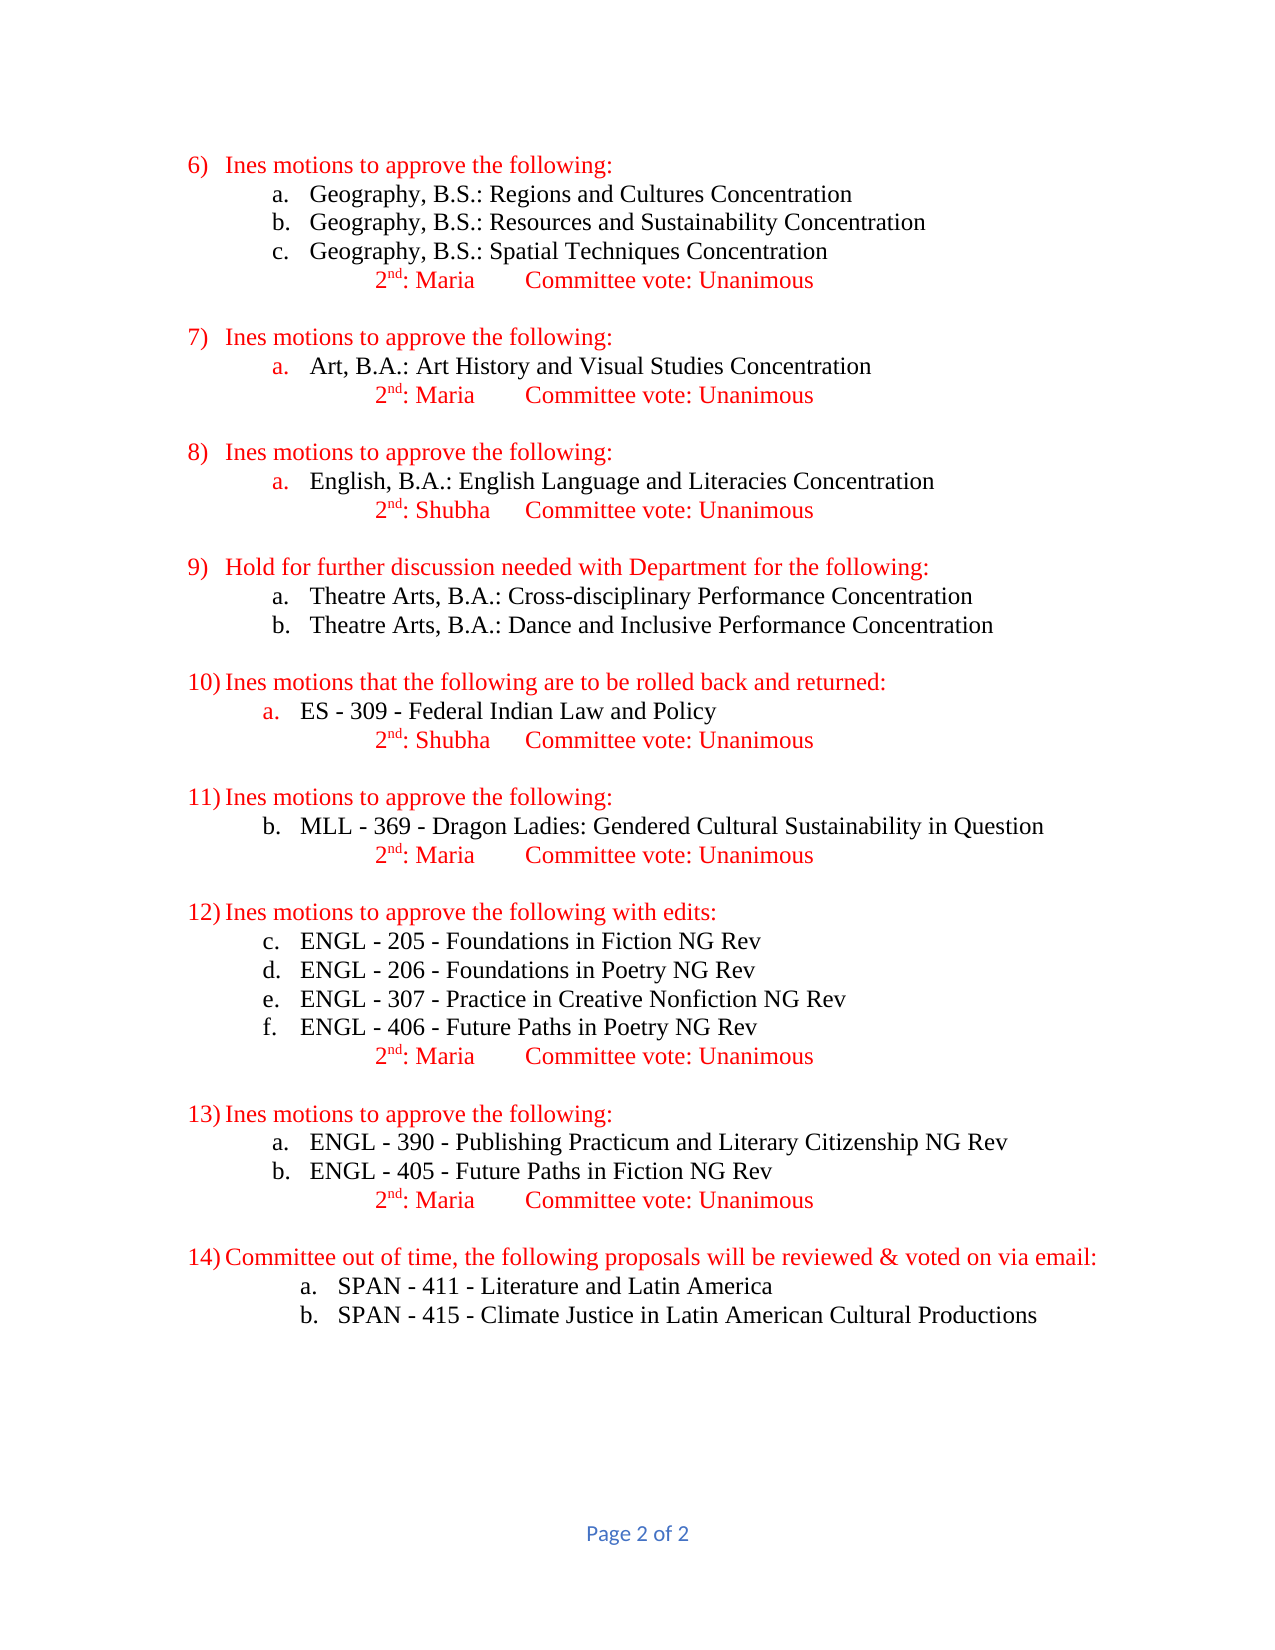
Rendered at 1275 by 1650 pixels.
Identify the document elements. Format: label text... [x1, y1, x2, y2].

list Hold for further discussion needed with Department for the following: [187, 552, 1125, 581]
text 2nd: Shubha Committee vote: Unanimous [300, 495, 1125, 524]
list Geography, B.S.: Regions and Cultures Concentration [272, 179, 1125, 207]
list Ines motions that the following are to be rolled back and returned: [187, 667, 1125, 696]
list Theatre Arts, B.A.: Dance and Inclusive Performance Concentration [272, 610, 1125, 639]
list Ines motions to approve the following with edits: [187, 897, 1125, 926]
list SPAN - 415 - Climate Justice in Latin American Cultural Productions [300, 1300, 1125, 1329]
list Committee out of time, the following proposals will be reviewed & voted on via email: [187, 1242, 1125, 1271]
text 2nd: Maria Committee vote: Unanimous [375, 380, 1125, 409]
list SPAN - 411 - Literature and Latin America [300, 1271, 1125, 1300]
list Geography, B.S.: Spatial Techniques Concentration [272, 236, 1125, 265]
text 2nd: Maria Committee vote: Unanimous [300, 840, 1125, 869]
list MLL - 369 - Dragon Ladies: Gendered Cultural Sustainability in Question [262, 811, 1125, 840]
list Ines motions to approve the following: [187, 322, 1125, 351]
list Ines motions to approve the following: [187, 1099, 1125, 1127]
list Geography, B.S.: Resources and Sustainability Concentration [272, 207, 1125, 236]
text 2nd: Shubha Committee vote: Unanimous [300, 725, 1125, 754]
list Ines motions to approve the following: [187, 782, 1125, 811]
list ENGL - 406 - Future Paths in Poetry NG Rev [262, 1012, 1125, 1041]
list ENGL - 307 - Practice in Creative Nonfiction NG Rev [262, 984, 1125, 1012]
list ENGL - 206 - Foundations in Poetry NG Rev [262, 955, 1125, 984]
list Art, B.A.: Art History and Visual Studies Concentration [272, 351, 1125, 380]
text 2nd: Maria Committee vote: Unanimous [300, 265, 1125, 294]
text 2nd: Maria Committee vote: Unanimous [300, 1041, 1125, 1070]
text 2nd: Maria Committee vote: Unanimous [300, 1185, 1125, 1214]
list Ines motions to approve the following: [187, 150, 1125, 179]
list Ines motions to approve the following: [187, 437, 1125, 466]
list English, B.A.: English Language and Literacies Concentration [272, 466, 1125, 495]
list Theatre Arts, B.A.: Cross-disciplinary Performance Concentration [272, 581, 1125, 610]
list ENGL - 205 - Foundations in Fiction NG Rev [262, 926, 1125, 955]
list ENGL - 390 - Publishing Practicum and Literary Citizenship NG Rev [272, 1127, 1125, 1156]
list ES - 309 - Federal Indian Law and Policy [262, 696, 1125, 725]
list ENGL - 405 - Future Paths in Fiction NG Rev [272, 1156, 1125, 1185]
